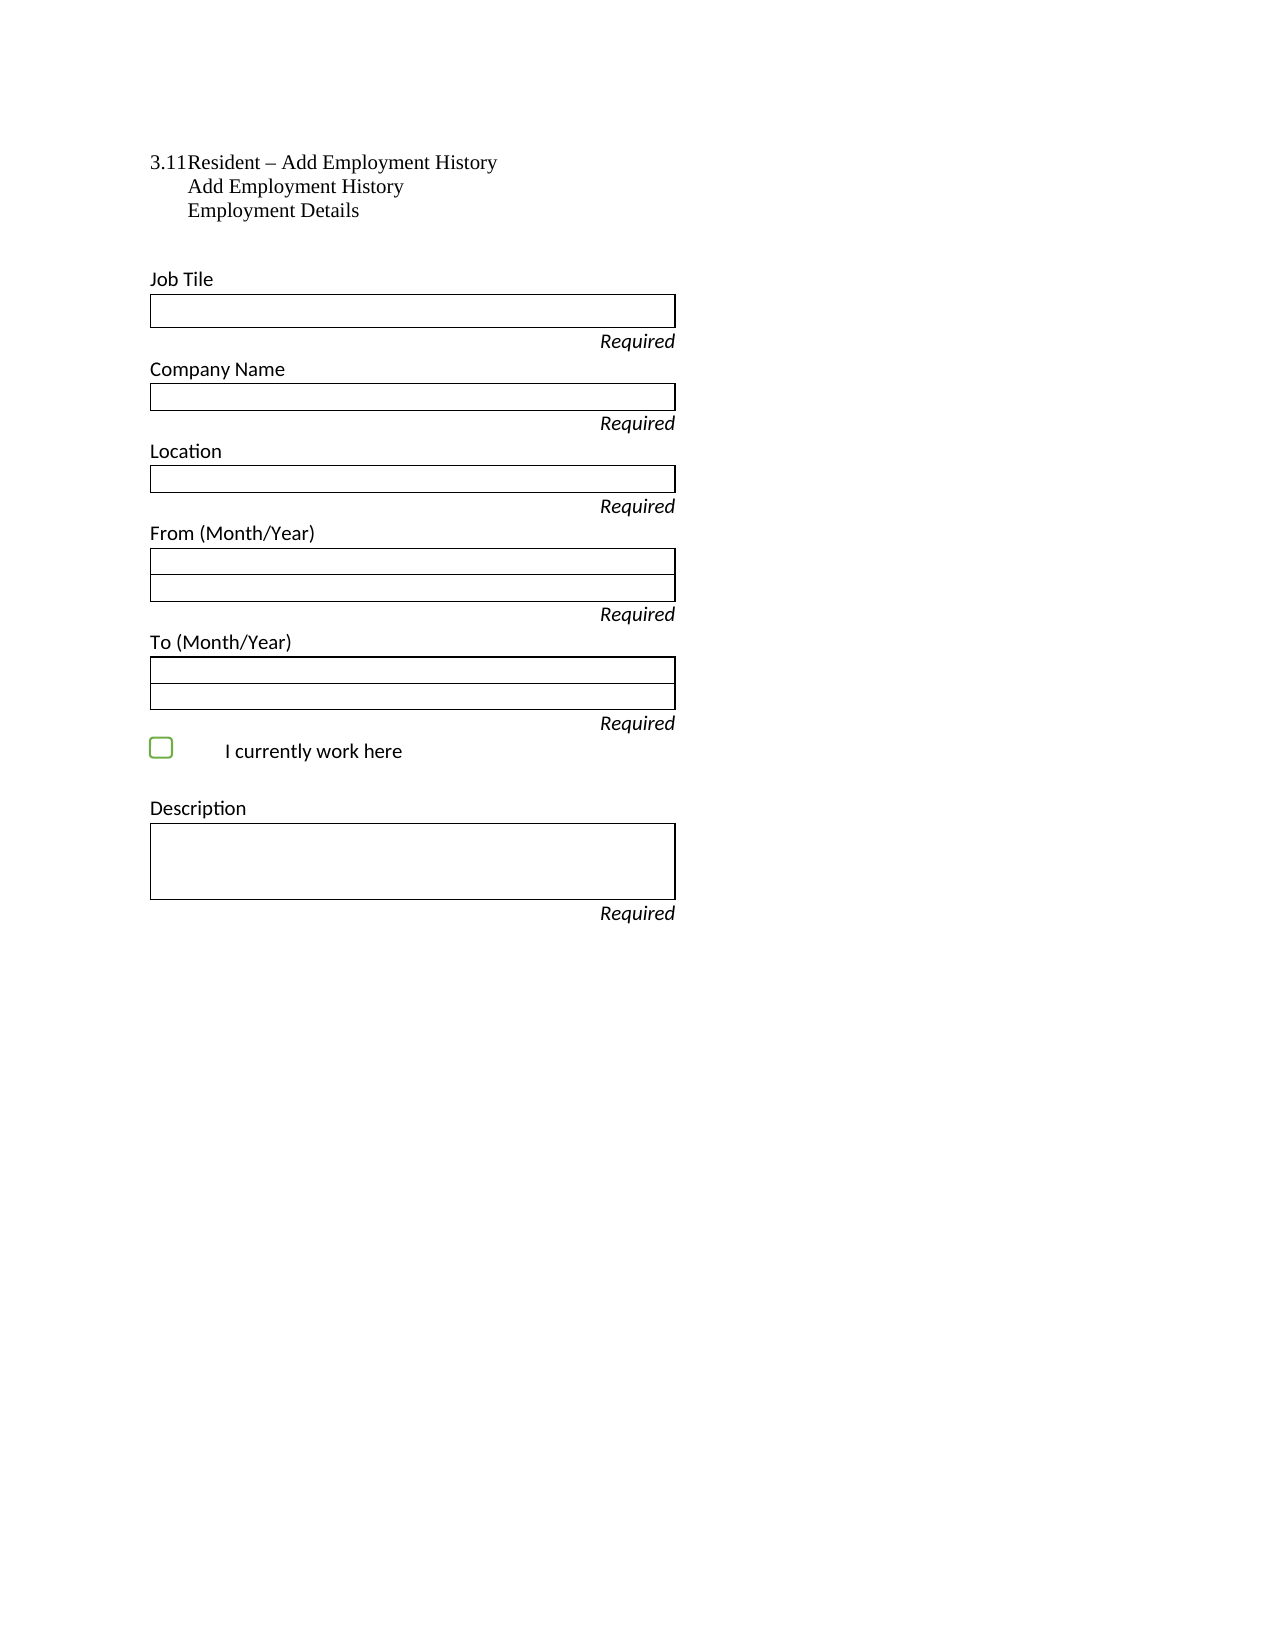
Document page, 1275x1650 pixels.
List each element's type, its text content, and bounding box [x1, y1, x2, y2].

text From (Month/Year) [150, 520, 1125, 546]
text Required [150, 493, 1125, 518]
list Add Employment History [187, 174, 1125, 198]
table_header [151, 295, 674, 327]
text Required [150, 602, 1125, 627]
text Required [150, 900, 1125, 926]
list Employment Details [187, 198, 1125, 222]
text Description [150, 795, 1125, 821]
text Company Name [150, 356, 1125, 381]
table_header [151, 466, 674, 492]
table_header [151, 824, 674, 899]
text Job Tile [150, 266, 1125, 292]
table_header [151, 549, 674, 574]
text Required [150, 411, 1125, 436]
text I currently work here [150, 738, 1125, 763]
table_cell [151, 684, 674, 709]
list Resident – Add Employment History [150, 150, 1125, 174]
text Required [150, 710, 1125, 736]
table_header [151, 658, 674, 683]
text To (Month/Year) [150, 629, 1125, 654]
text Location [150, 438, 1125, 463]
text Required [150, 328, 1125, 354]
table_header [151, 384, 674, 409]
table_cell [151, 575, 674, 601]
